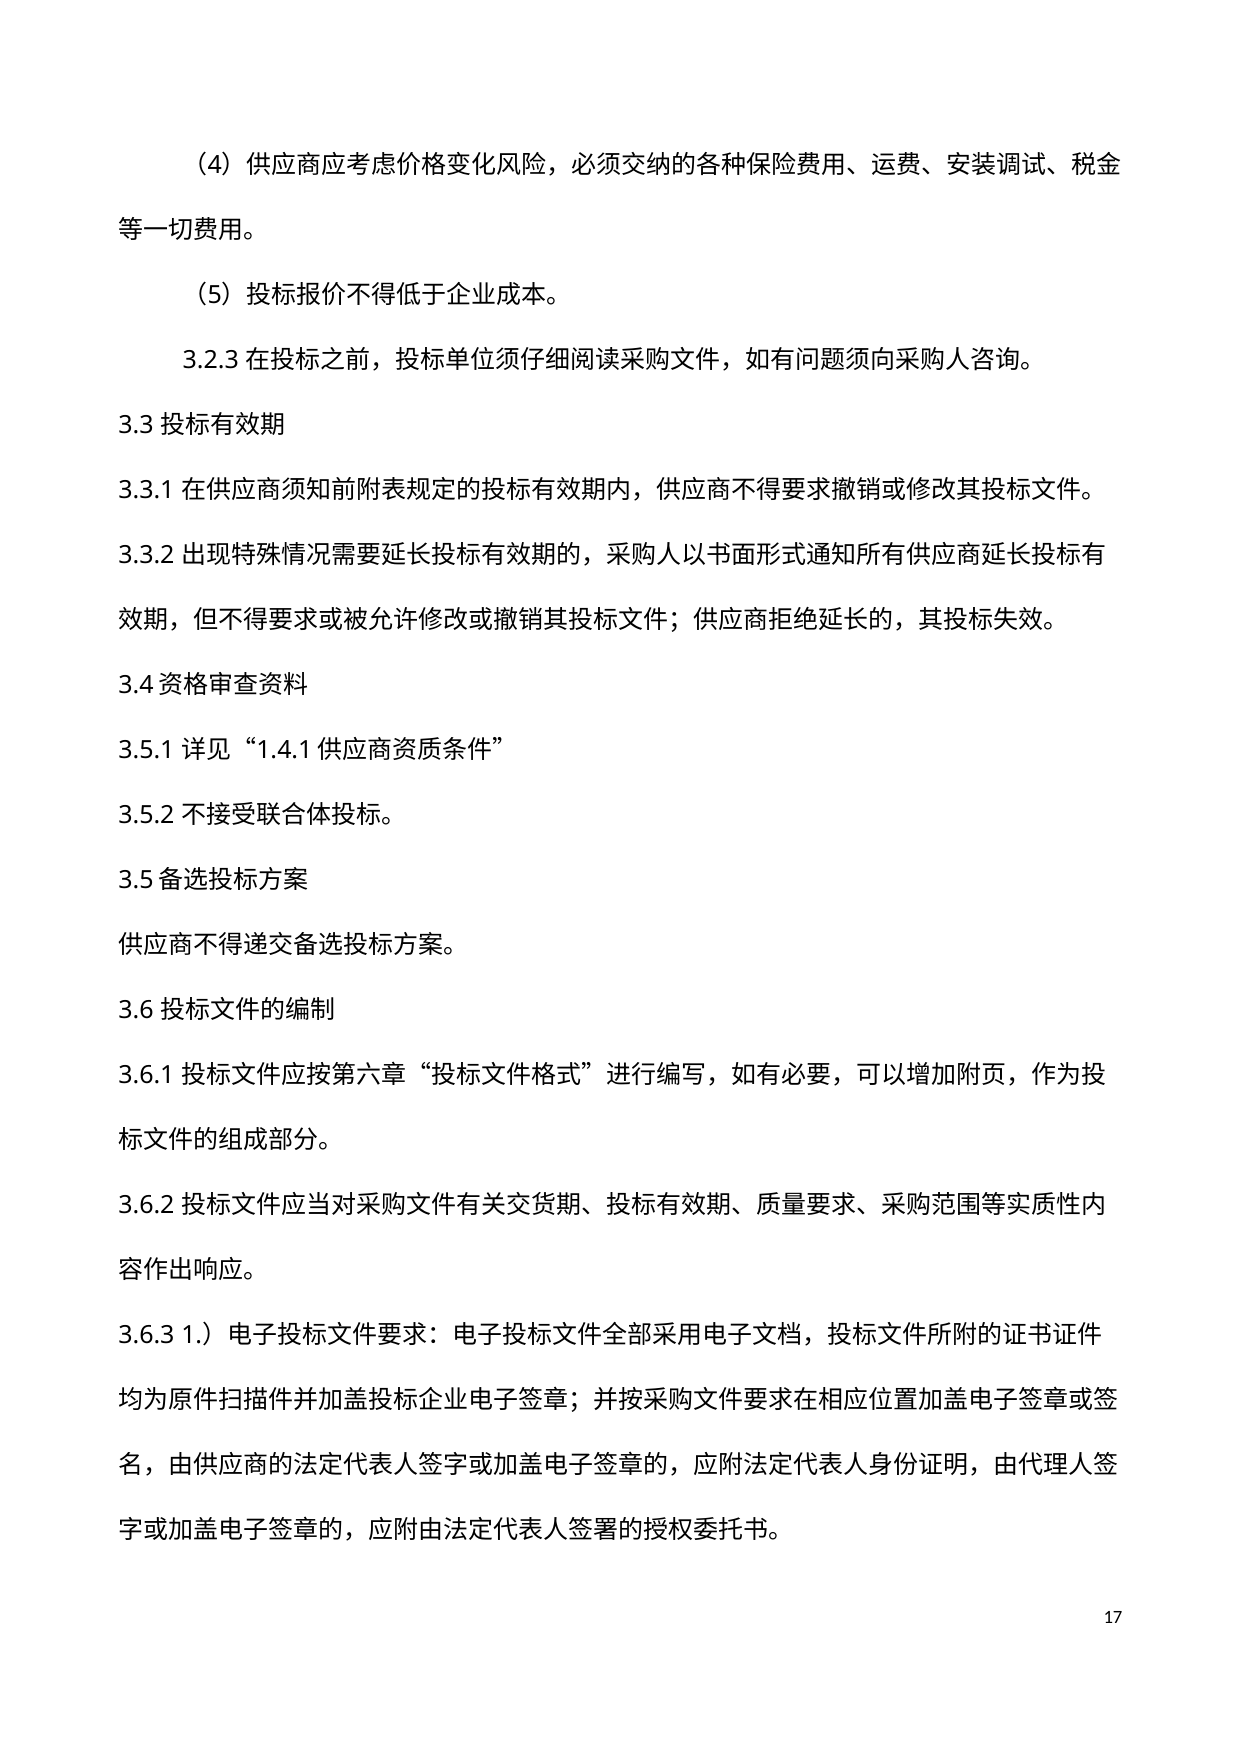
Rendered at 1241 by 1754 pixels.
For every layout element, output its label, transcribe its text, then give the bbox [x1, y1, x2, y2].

text 3.2.3 在投标之前，投标单位须仔细阅读采购文件，如有问题须向采购人咨询。 [118, 325, 1122, 390]
text 3.5.1 详见“1.4.1供应商资质条件” [118, 715, 1122, 780]
text 3.6.1 投标文件应按第六章“投标文件格式”进行编写，如有必要，可以增加附页，作为投标文件的组成部分。 [118, 1040, 1122, 1170]
text （5）投标报价不得低于企业成本。 [118, 260, 1122, 325]
text 3.6.2 投标文件应当对采购文件有关交货期、投标有效期、质量要求、采购范围等实质性内容作出响应。 [118, 1170, 1122, 1300]
text 3.6 投标文件的编制 [118, 975, 1122, 1040]
text 3.5备选投标方案 [118, 845, 1122, 910]
text 3.3.1 在供应商须知前附表规定的投标有效期内，供应商不得要求撤销或修改其投标文件。 [118, 455, 1122, 520]
text （4）供应商应考虑价格变化风险，必须交纳的各种保险费用、运费、安装调试、税金等一切费用。 [118, 130, 1122, 260]
text 3.6.3 1.）电子投标文件要求：电子投标文件全部采用电子文档，投标文件所附的证书证件均为原件扫描件并加盖投标企业电子签章；并按采购文件要求在相应位置加盖电子签章或签名，由供应商的法定代表人签字或加盖电子签章的，应附法定代表人身份证明，由代理人签字或加盖电子签章的，应附由法定代表人签署的授权委托书。 [118, 1300, 1122, 1560]
text 3.4资格审查资料 [118, 650, 1122, 715]
text 3.3.2 出现特殊情况需要延长投标有效期的，采购人以书面形式通知所有供应商延长投标有效期，但不得要求或被允许修改或撤销其投标文件；供应商拒绝延长的，其投标失效。 [118, 520, 1122, 650]
text 3.5.2 不接受联合体投标。 [118, 780, 1122, 845]
text 3.3 投标有效期 [118, 390, 1122, 455]
text 供应商不得递交备选投标方案。 [118, 910, 1122, 975]
